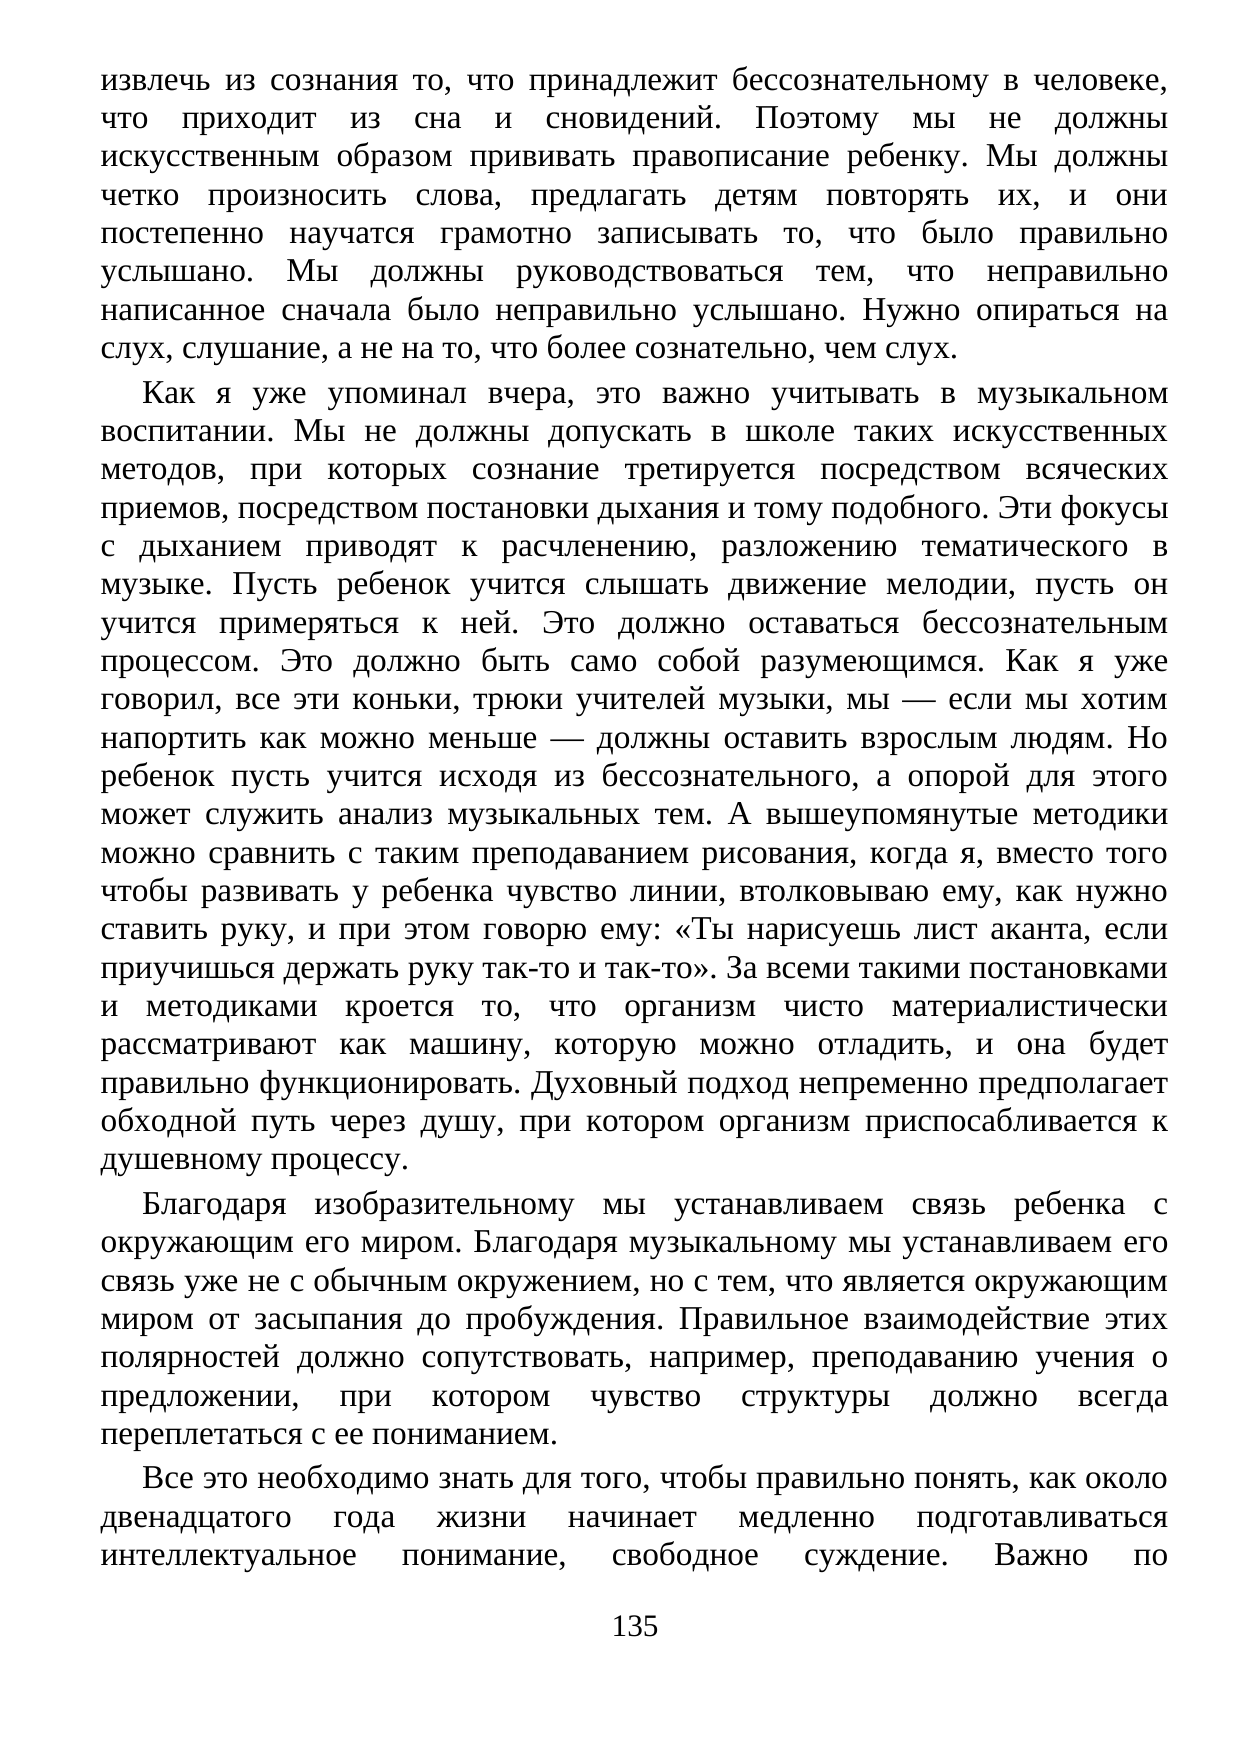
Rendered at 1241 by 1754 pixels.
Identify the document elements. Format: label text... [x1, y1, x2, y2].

text Благодаря изобразительному мы устанавливаем связь ребенка с окружающим его миром. Благодаря музыкальному мы устанавливаем его связь уже не с обычным окружением, но с тем, что является окружающим миром от засыпания до пробуждения. Правильное взаимодействие этих полярностей должно сопутствовать, например, преподаванию учения о предложении, при котором чувство структуры должно всегда переплетаться с ее пониманием. [100, 1183, 1169, 1452]
text Как я уже упоминал вчера, это важно учитывать в музыкальном воспитании. Мы не должны допускать в школе таких искусственных методов, при которых сознание третируется посредством всяческих приемов, посредством постановки дыхания и тому подобного. Эти фокусы с дыханием приводят к расчленению, разложению тематического в музыке. Пусть ребенок учится слышать движение мелодии, пусть он учится примеряться к ней. Это должно оставаться бессознательным процессом. Это должно быть само собой разумеющимся. Как я уже говорил, все эти коньки, трюки учителей музыки, мы — если мы хотим напортить как можно меньше — должны оставить взрослым людям. Но ребенок пусть учится исходя из бессознательного, а опорой для этого может служить анализ музыкальных тем. А вышеупомянутые методики можно сравнить с таким преподаванием рисования, когда я, вместо того чтобы развивать у ребенка чувство линии, втолковываю ему, как нужно ставить руку, и при этом говорю ему: «Ты нарисуешь лист аканта, если приучишься держать руку так-то и так-то». За всеми такими постановками и методиками кроется то, что организм чисто материалистически рассматривают как машину, которую можно отладить, и она будет правильно функционировать. Духовный подход непременно предполагает обходной путь через душу, при котором организм приспосабливается к душевному процессу. [100, 372, 1169, 1177]
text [100, 1458, 1169, 1573]
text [100, 59, 1169, 366]
